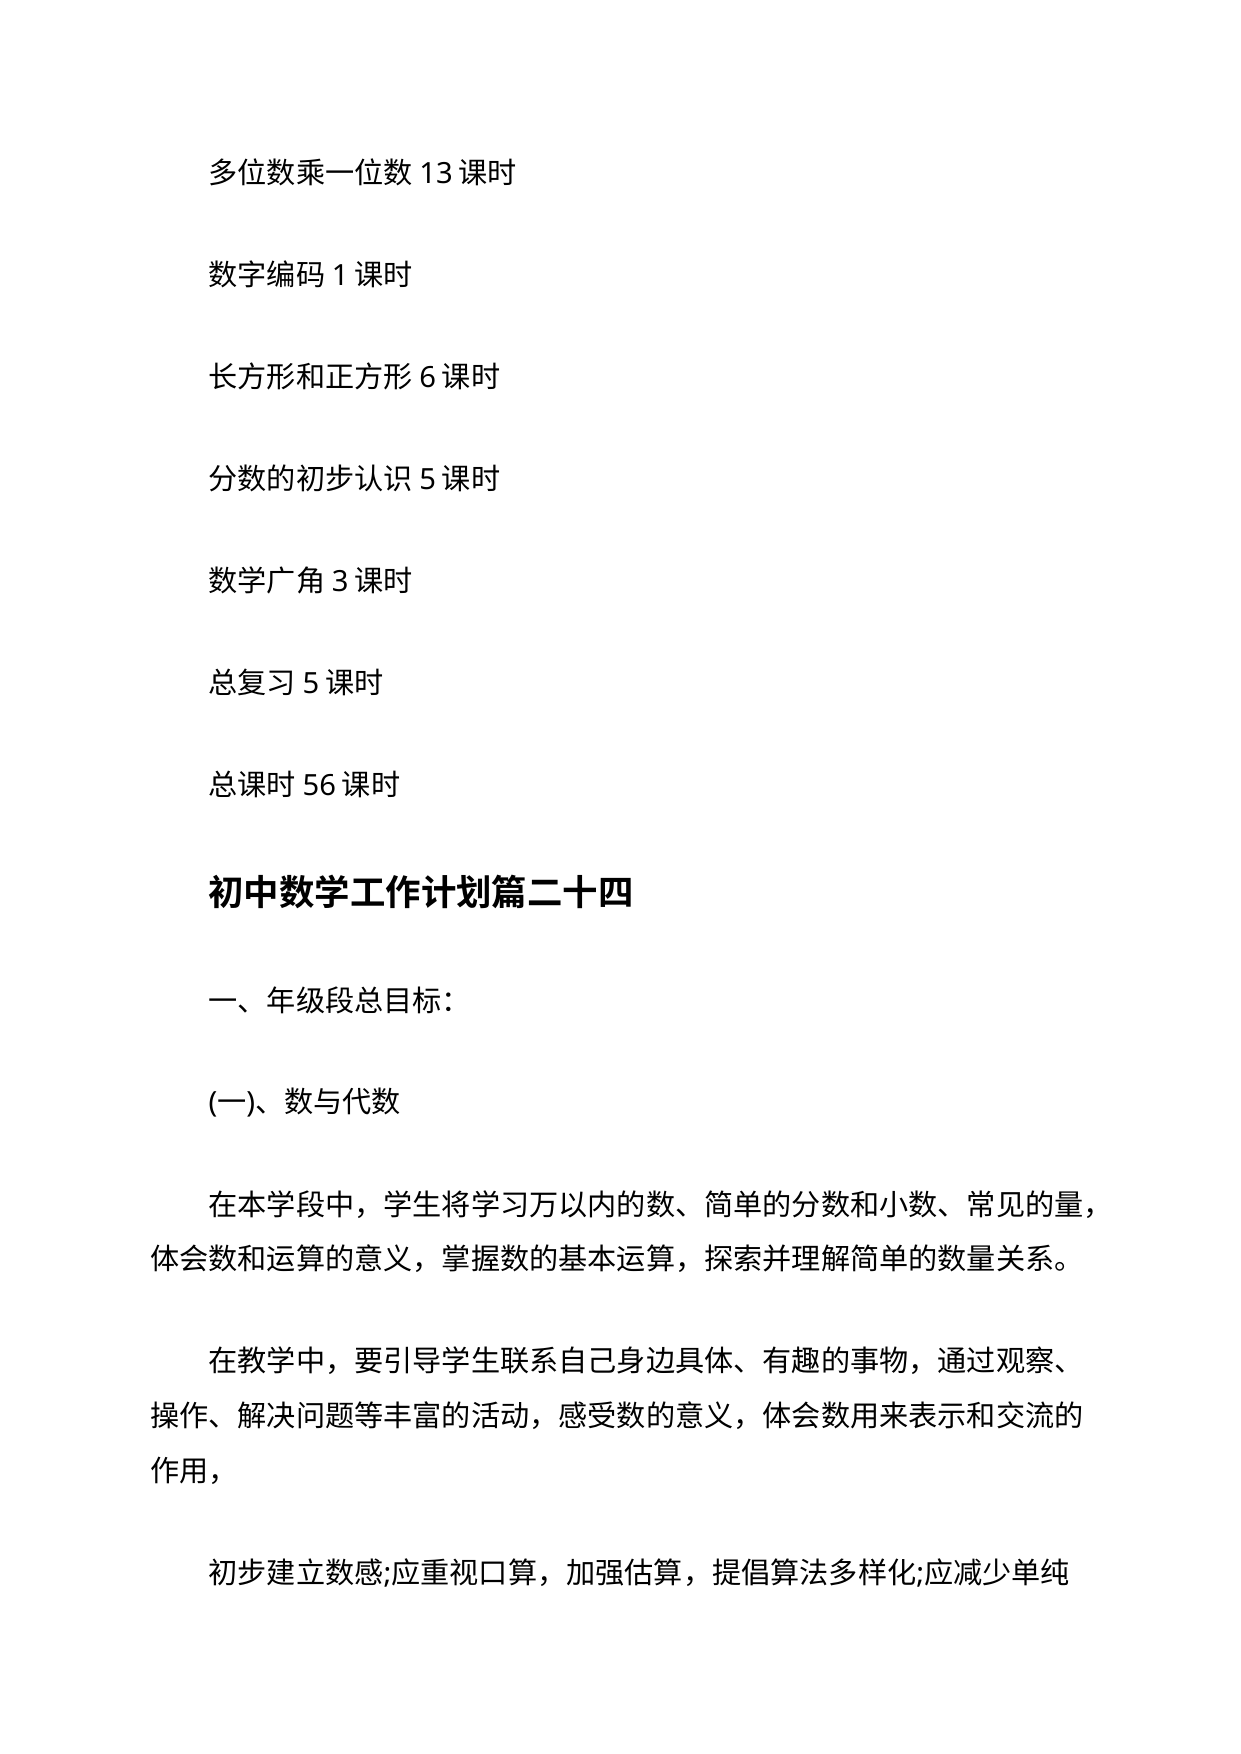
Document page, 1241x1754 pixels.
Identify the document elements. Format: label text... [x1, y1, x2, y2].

text 分数的初步认识 5课时 [150, 456, 1090, 498]
text 多位数乘一位数 13课时 [150, 150, 1090, 192]
text 总课时 56课时 [150, 762, 1090, 804]
text 数学广角 3课时 [150, 558, 1090, 600]
text 在教学中，要引导学生联系自己身边具体、有趣的事物，通过观察、操作、解决问题等丰富的活动，感受数的意义，体会数用来表示和交流的作用， [150, 1338, 1090, 1490]
text 长方形和正方形 6课时 [150, 354, 1090, 396]
text 总复习 5课时 [150, 660, 1090, 702]
text 数字编码 1课时 [150, 252, 1090, 294]
text 一、年级段总目标： [150, 977, 1090, 1019]
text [150, 1549, 1090, 1592]
text (一)、数与代数 [150, 1079, 1090, 1121]
text 在本学段中，学生将学习万以内的数、简单的分数和小数、常见的量，体会数和运算的意义，掌握数的基本运算，探索并理解简单的数量关系。 [150, 1181, 1090, 1278]
text 初中数学工作计划篇二十四 [150, 864, 1090, 915]
